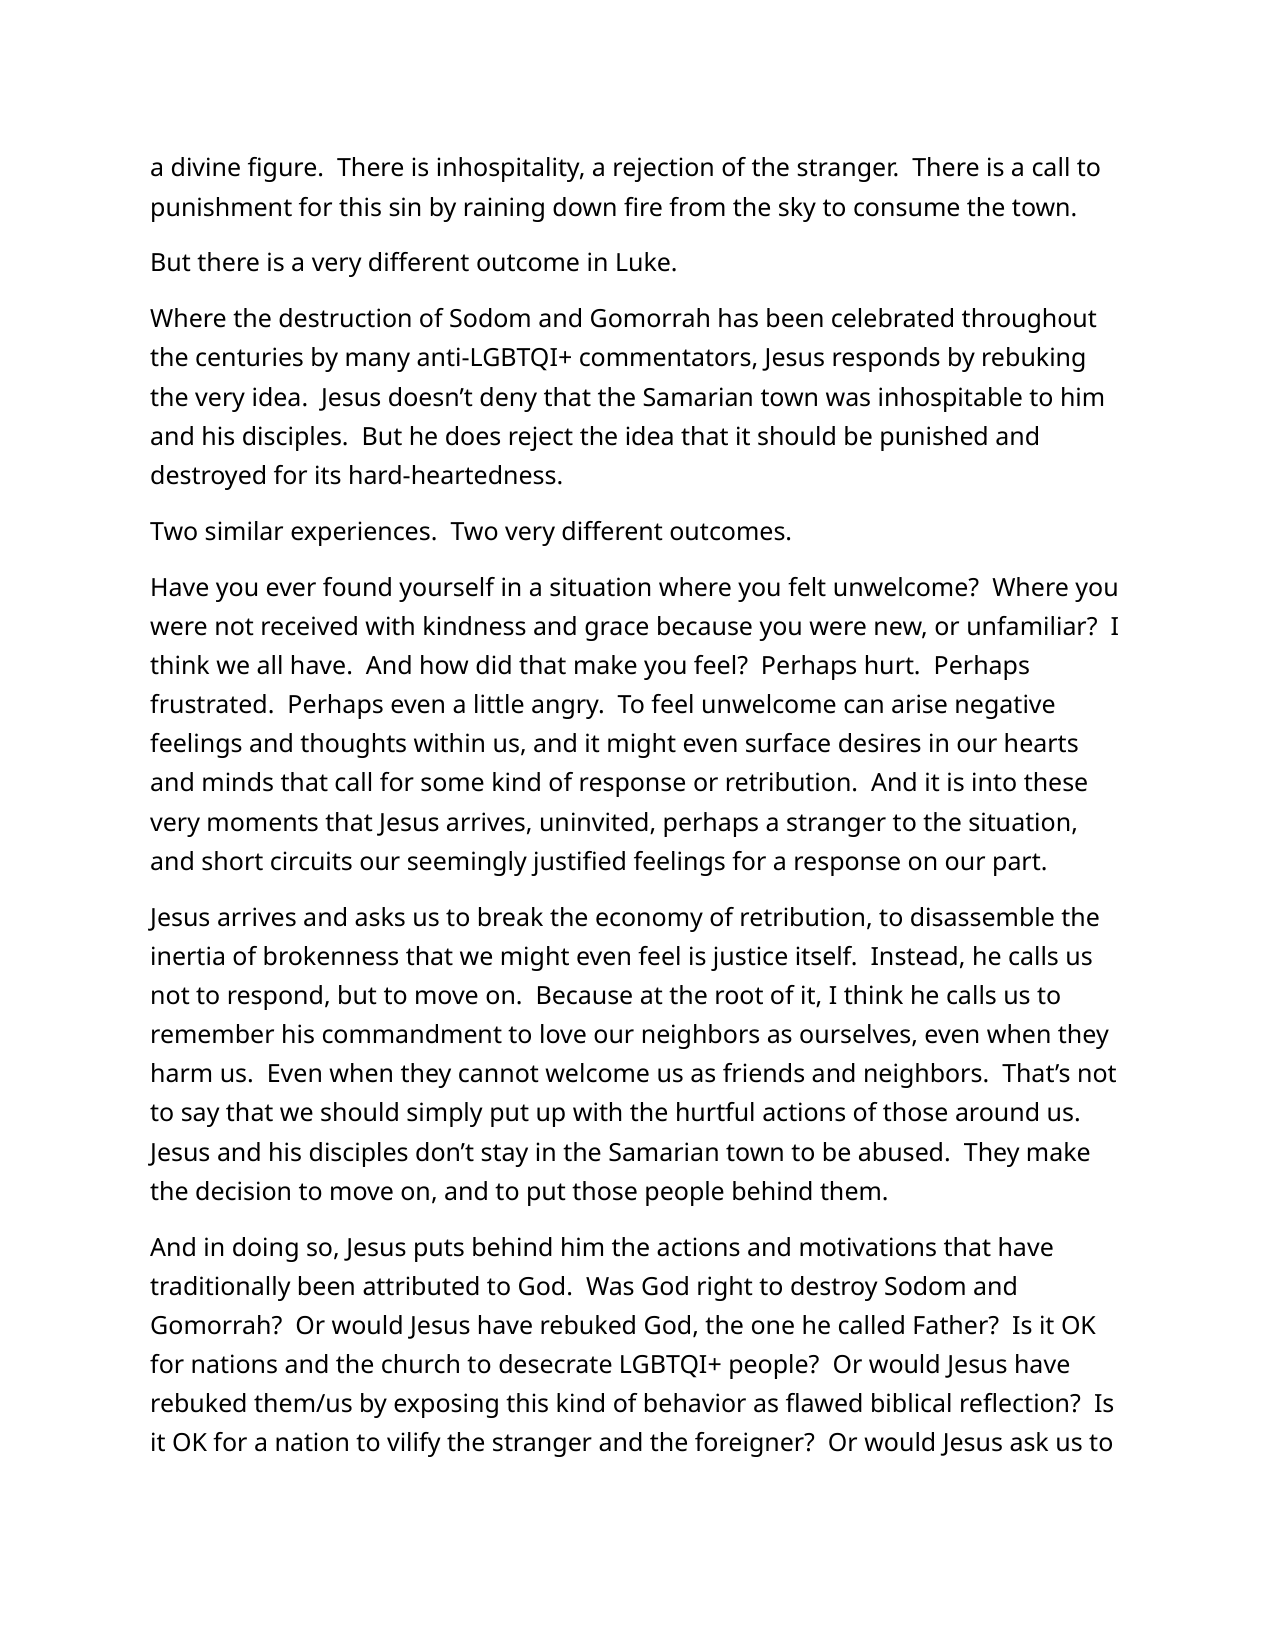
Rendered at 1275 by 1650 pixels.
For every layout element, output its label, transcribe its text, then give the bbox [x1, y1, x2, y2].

text Where the destruction of Sodom and Gomorrah has been celebrated throughout the centuries by many anti-LGBTQI+ commentators, Jesus responds by rebuking the very idea. Jesus doesn’t deny that the Samarian town was inhospitable to him and his disciples. But he does reject the idea that it should be punished and destroyed for its hard-heartedness. [150, 301, 1125, 492]
text Jesus arrives and asks us to break the economy of retribution, to disassemble the inertia of brokenness that we might even feel is justice itself. Instead, he calls us not to respond, but to move on. Because at the root of it, I think he calls us to remember his commandment to love our neighbors as ourselves, even when they harm us. Even when they cannot welcome us as friends and neighbors. That’s not to say that we should simply put up with the hurtful actions of those around us. Jesus and his disciples don’t stay in the Samarian town to be abused. They make the decision to move on, and to put those people behind them. [150, 899, 1125, 1207]
text Have you ever found yourself in a situation where you felt unwelcome? Where you were not received with kindness and grace because you were new, or unfamiliar? I think we all have. And how did that make you feel? Perhaps hurt. Perhaps frustrated. Perhaps even a little angry. To feel unwelcome can arise negative feelings and thoughts within us, and it might even surface desires in our hearts and minds that call for some kind of response or retribution. And it is into these very moments that Jesus arrives, uninvited, perhaps a stranger to the situation, and short circuits our seemingly justified feelings for a response on our part. [150, 569, 1125, 877]
text Two similar experiences. Two very different outcomes. [150, 513, 1125, 547]
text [150, 150, 1125, 223]
text But there is a very different outcome in Luke. [150, 245, 1125, 279]
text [150, 1229, 1125, 1459]
